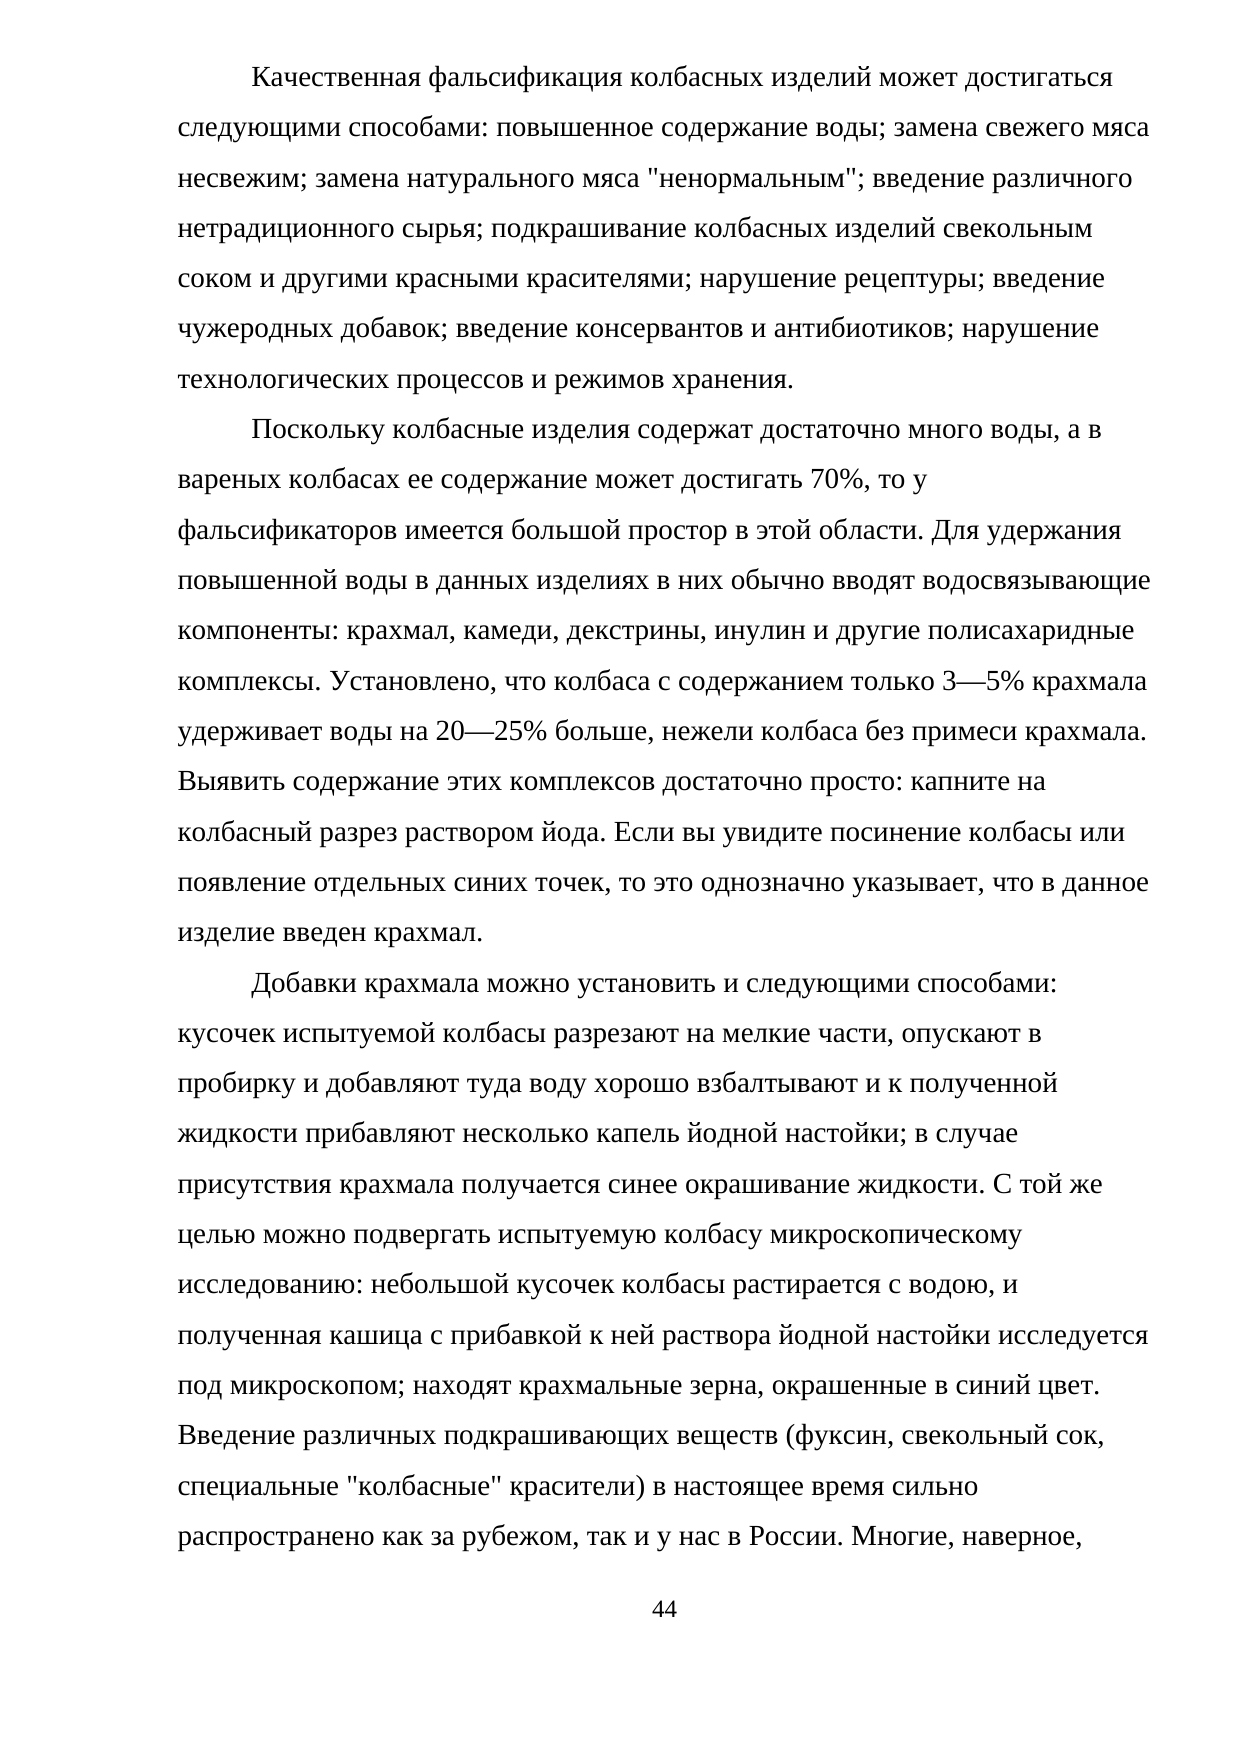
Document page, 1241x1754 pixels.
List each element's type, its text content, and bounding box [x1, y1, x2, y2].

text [177, 1417, 1152, 1552]
text Добавки крахмала можно установить и следующими способами: кусочек испытуемой колбасы разрезают на мелкие части, опускают в пробирку и добавляют туда воду хорошо взбалтывают и к полученной жидкости прибавляют несколько капель йодной настойки; в случае присутствия крахмала получается синее окрашивание жидкости. С той же целью можно подвергать испытуемую колбасу микроскопическому исследованию: небольшой кусочек колбасы растирается с водою, и полученная кашица с прибавкой к ней раствора йодной настойки исследуется под микроскопом; находят крахмальные зерна, окрашенные в синий цвет. [177, 965, 1152, 1401]
text Поскольку колбасные изделия содержат достаточно много воды, а в вареных колбасах ее содержание может достигать 70%, то у фальсификаторов имеется большой простор в этой области. Для удержания повышенной воды в данных изделиях в них обычно вводят водосвязывающие компоненты: крахмал, камеди, декстрины, инулин и другие полисахаридные комплексы. Установлено, что колбаса с содержанием только 3—5% крахмала удерживает воды на 20—25% больше, нежели колбаса без примеси крахмала. Выявить содержание этих комплексов достаточно просто: капните на колбасный разрез раствором йода. Если вы увидите посинение колбасы или появление отдельных синих точек, то это однозначно указывает, что в данное изделие введен крахмал. [177, 411, 1152, 948]
text Качественная фальсификация колбасных изделий может достигаться следующими способами: повышенное содержание воды; замена свежего мяса несвежим; замена натурального мяса "ненормальным"; введение различного нетрадиционного сырья; подкрашивание колбасных изделий свекольным соком и другими красными красителями; нарушение рецептуры; введение чужеродных добавок; введение консервантов и антибиотиков; нарушение технологических процессов и режимов хранения. [177, 59, 1152, 394]
